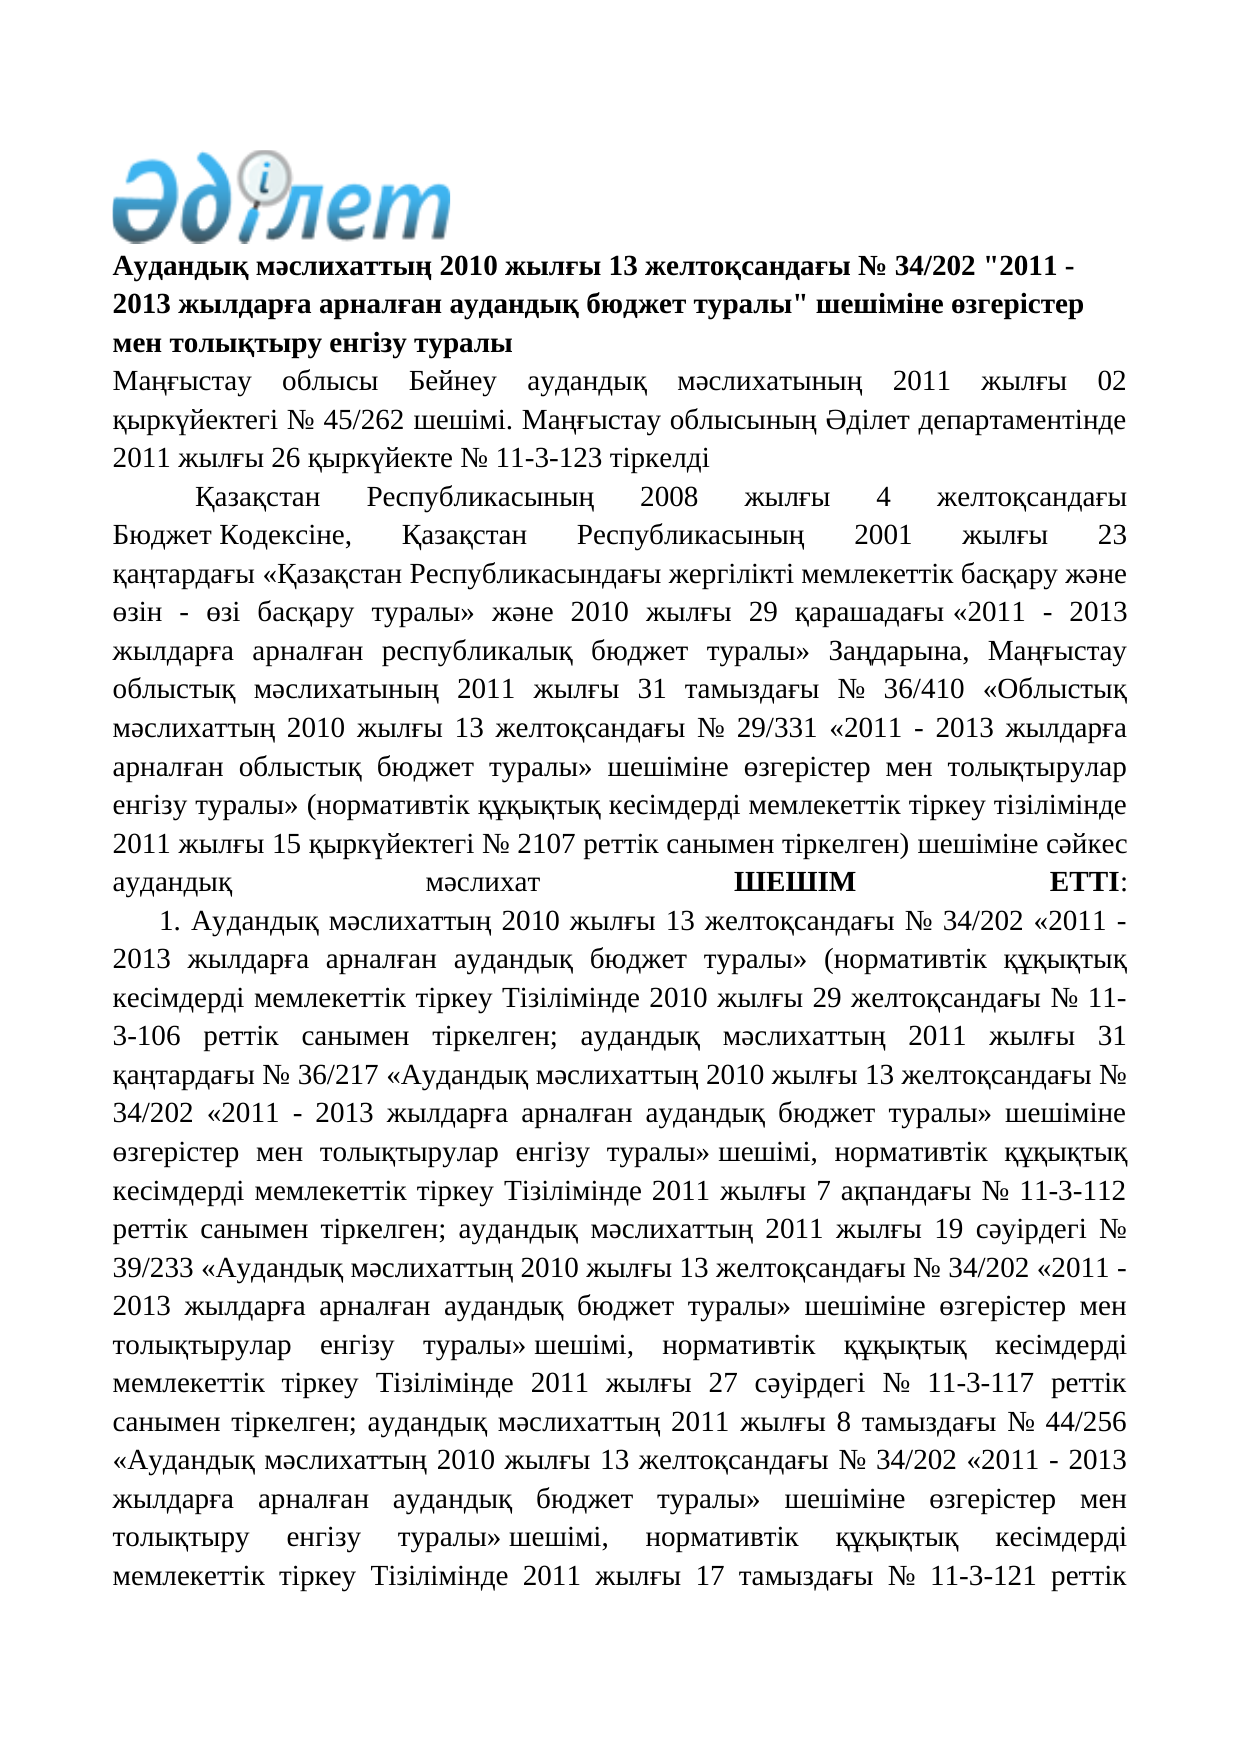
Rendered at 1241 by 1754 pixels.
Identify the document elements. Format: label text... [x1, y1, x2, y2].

text Маңғыстау облысы Бейнеу аудандық мәслихатының 2011 жылғы 02 қыркүйектегі № 45/262 шешімі. Маңғыстау облысының Әділет департаментінде 2011 жылғы 26 қыркүйекте № 11-3-123 тіркелді [112, 363, 1128, 474]
text Аудандық мәслихаттың 2010 жылғы 13 желтоқсандағы № 34/202 "2011 - 2013 жылдарға арналған аудандық бюджет туралы" шешіміне өзгерістер мен толықтыру енгізу туралы [112, 248, 1128, 358]
picture [112, 150, 451, 244]
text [112, 479, 1128, 1592]
